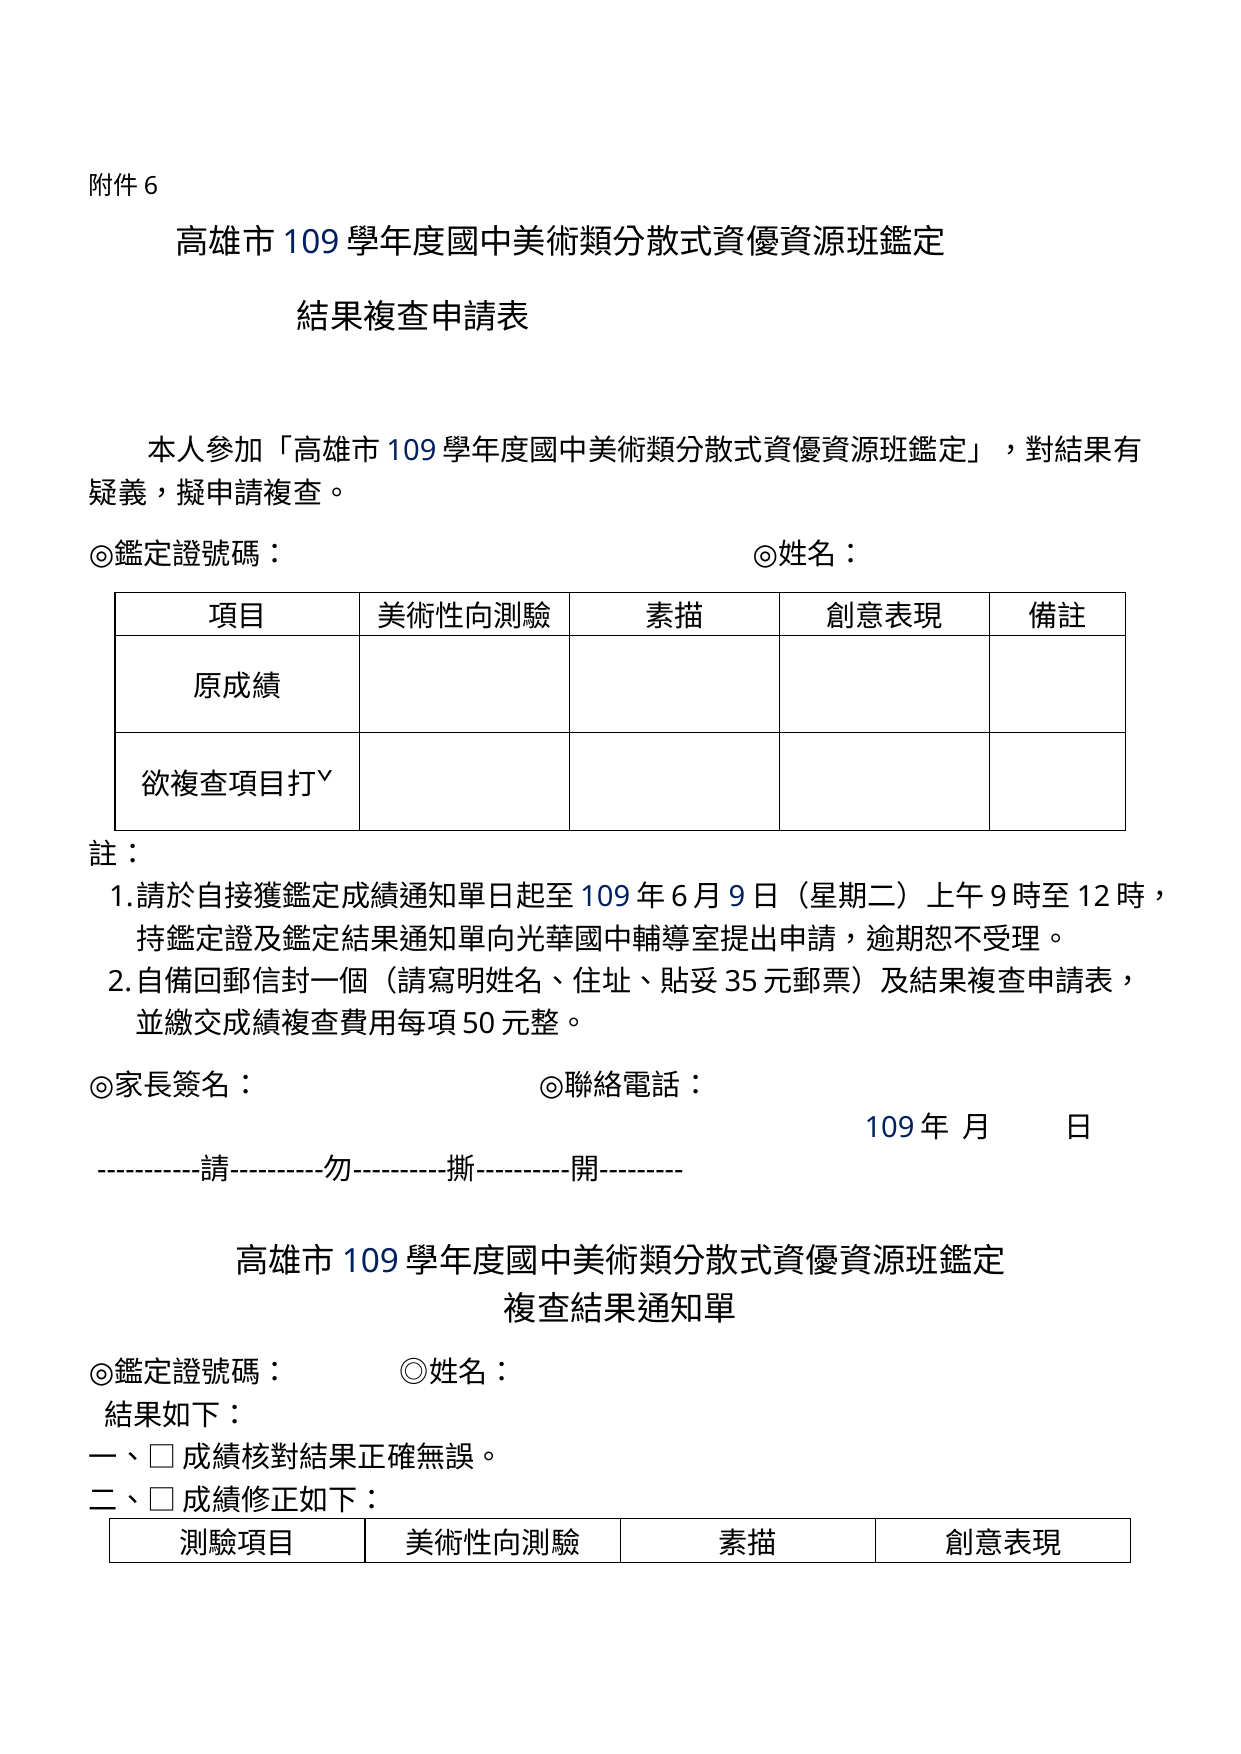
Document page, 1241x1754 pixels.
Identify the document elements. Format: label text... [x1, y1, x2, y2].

table_header 測驗項目 [110, 1519, 364, 1562]
text 複查結果通知單 [89, 1282, 1152, 1330]
table_header 創意表現 [876, 1519, 1130, 1562]
table_cell [360, 636, 569, 732]
table_cell 原成績 [116, 636, 359, 732]
table_header 創意表現 [780, 593, 989, 635]
text 本人參加「高雄市109學年度國中美術類分散式資優資源班鑑定」，對結果有疑義，擬申請複查。 [89, 427, 1152, 512]
table_cell [570, 636, 779, 732]
table_cell [570, 733, 779, 829]
text ◎鑑定證號碼： ◎姓名： [89, 1349, 1152, 1391]
text 附件6 [89, 164, 1240, 202]
table_header 備註 [990, 593, 1125, 635]
text 高雄市109學年度國中美術類分散式資優資源班鑑定 [89, 202, 1240, 277]
table_header 素描 [570, 593, 779, 635]
table_header 素描 [621, 1519, 875, 1562]
text 二、□ 成績修正如下： [89, 1476, 1152, 1518]
text 註： [89, 831, 1152, 873]
table_header 美術性向測驗 [366, 1519, 620, 1562]
table_cell [360, 733, 569, 829]
table_cell [780, 733, 989, 829]
text 一、□ 成績核對結果正確無誤。 [89, 1434, 1152, 1476]
table_cell [990, 733, 1125, 829]
table_header 美術性向測驗 [360, 593, 569, 635]
table_cell 欲複查項目打ˇ [116, 733, 359, 829]
table_cell [990, 636, 1125, 732]
table_header 項目 [116, 593, 359, 635]
text 結果如下： [89, 1391, 1152, 1434]
list 自備回郵信封一個（請寫明姓名、住址、貼妥35元郵票）及結果複查申請表，並繳交成績複查費用每項50元整。 [107, 957, 1152, 1042]
text ◎鑑定證號碼： ◎姓名： [89, 530, 1152, 573]
table_cell [780, 636, 989, 732]
text 109年 月 日 [89, 1103, 1093, 1146]
text 結果複查申請表 [89, 277, 1240, 352]
list 請於自接獲鑑定成績通知單日起至109年6月9日（星期二）上午9時至12時，持鑑定證及鑑定結果通知單向光華國中輔導室提出申請，逾期恕不受理。 [109, 873, 1152, 957]
text -----------請----------勿----------撕----------開--------- [59, 1146, 1152, 1188]
text ◎家長簽名： ◎聯絡電話： [89, 1061, 1152, 1103]
text 高雄市109學年度國中美術類分散式資優資源班鑑定 [89, 1234, 1152, 1282]
